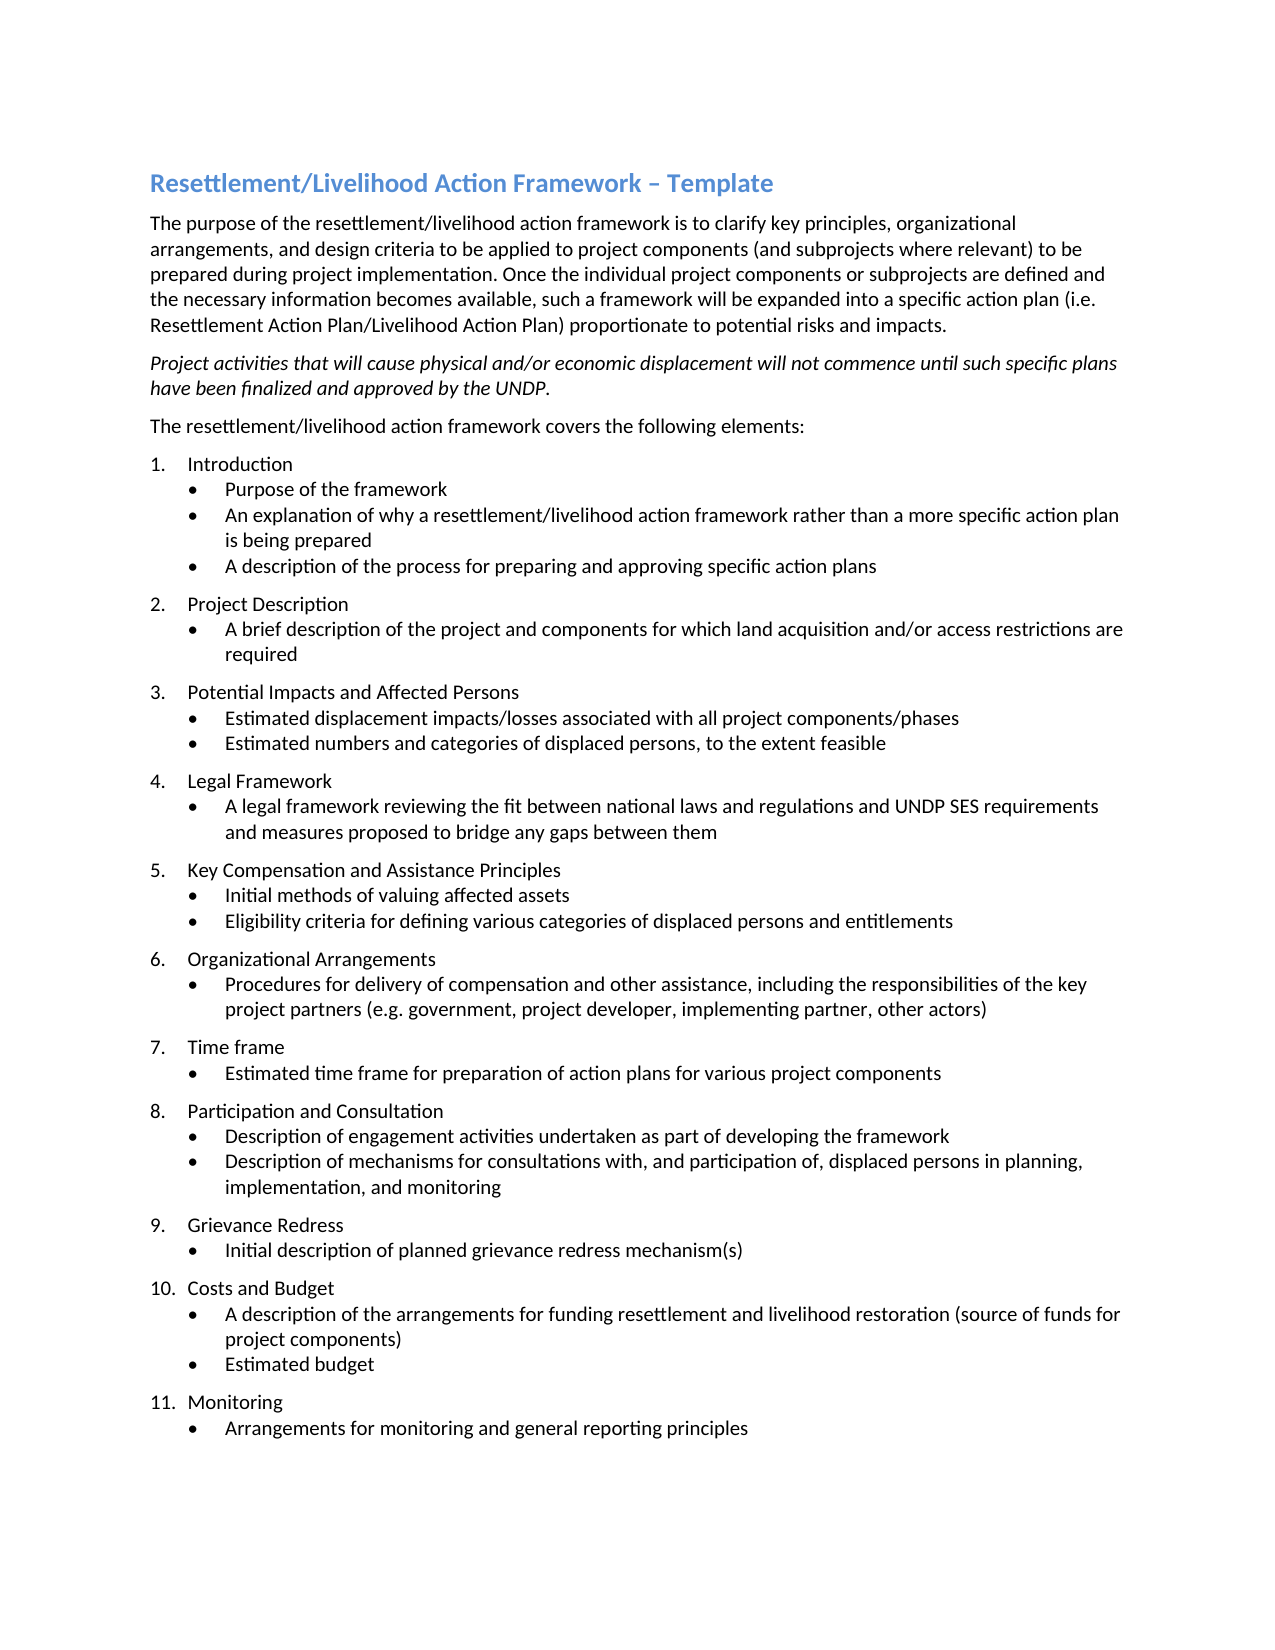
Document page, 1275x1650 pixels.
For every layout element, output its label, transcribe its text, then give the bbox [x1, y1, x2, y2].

list Potential Impacts and Affected Persons [150, 679, 1125, 705]
list A description of the arrangements for funding resettlement and livelihood restoration (source of funds for project components) [187, 1301, 1125, 1352]
list Estimated numbers and categories of displaced persons, to the extent feasible [187, 730, 1125, 756]
list Description of engagement activities undertaken as part of developing the framework [187, 1123, 1125, 1149]
text The resettlement/livelihood action framework covers the following elements: [150, 413, 1125, 439]
list Costs and Budget [150, 1275, 1125, 1301]
list Introduction [150, 451, 1125, 477]
list Description of mechanisms for consultations with, and participation of, displaced persons in planning, implementation, and monitoring [187, 1149, 1125, 1199]
list Key Compensation and Assistance Principles [150, 857, 1125, 882]
list Project Description [150, 591, 1125, 616]
list Initial methods of valuing affected assets [187, 882, 1125, 908]
list Participation and Consultation [150, 1098, 1125, 1123]
list Organizational Arrangements [150, 946, 1125, 971]
list Time frame [150, 1034, 1125, 1060]
list A description of the process for preparing and approving specific action plans [187, 553, 1125, 578]
list Legal Framework [150, 768, 1125, 794]
list Monitoring [150, 1389, 1125, 1415]
list A legal framework reviewing the fit between national laws and regulations and UNDP SES requirements and measures proposed to bridge any gaps between them [187, 794, 1125, 844]
text Project activities that will cause physical and/or economic displacement will not commence until such specific plans have been finalized and approved by the UNDP. [150, 350, 1125, 401]
subtitle Resettlement/Livelihood Action Framework – Template [150, 171, 1125, 198]
list Grievance Redress [150, 1212, 1125, 1237]
list Estimated displacement impacts/losses associated with all project components/phases [187, 705, 1125, 730]
list Arrangements for monitoring and general reporting principles [187, 1415, 1125, 1440]
list Procedures for delivery of compensation and other assistance, including the responsibilities of the key project partners (e.g. government, project developer, implementing partner, other actors) [187, 971, 1125, 1022]
list Eligibility criteria for defining various categories of displaced persons and entitlements [187, 908, 1125, 933]
list An explanation of why a resettlement/livelihood action framework rather than a more specific action plan is being prepared [187, 502, 1125, 553]
text The purpose of the resettlement/livelihood action framework is to clarify key principles, organizational arrangements, and design criteria to be applied to project components (and subprojects where relevant) to be prepared during project implementation. Once the individual project components or subprojects are defined and the necessary information becomes available, such a framework will be expanded into a specific action plan (i.e. Resettlement Action Plan/Livelihood Action Plan) proportionate to potential risks and impacts. [150, 210, 1125, 337]
list A brief description of the project and components for which land acquisition and/or access restrictions are required [187, 616, 1125, 667]
list Estimated budget [187, 1352, 1125, 1377]
list Estimated time frame for preparation of action plans for various project components [187, 1060, 1125, 1085]
list Purpose of the framework [187, 477, 1125, 502]
list Initial description of planned grievance redress mechanism(s) [187, 1237, 1125, 1263]
